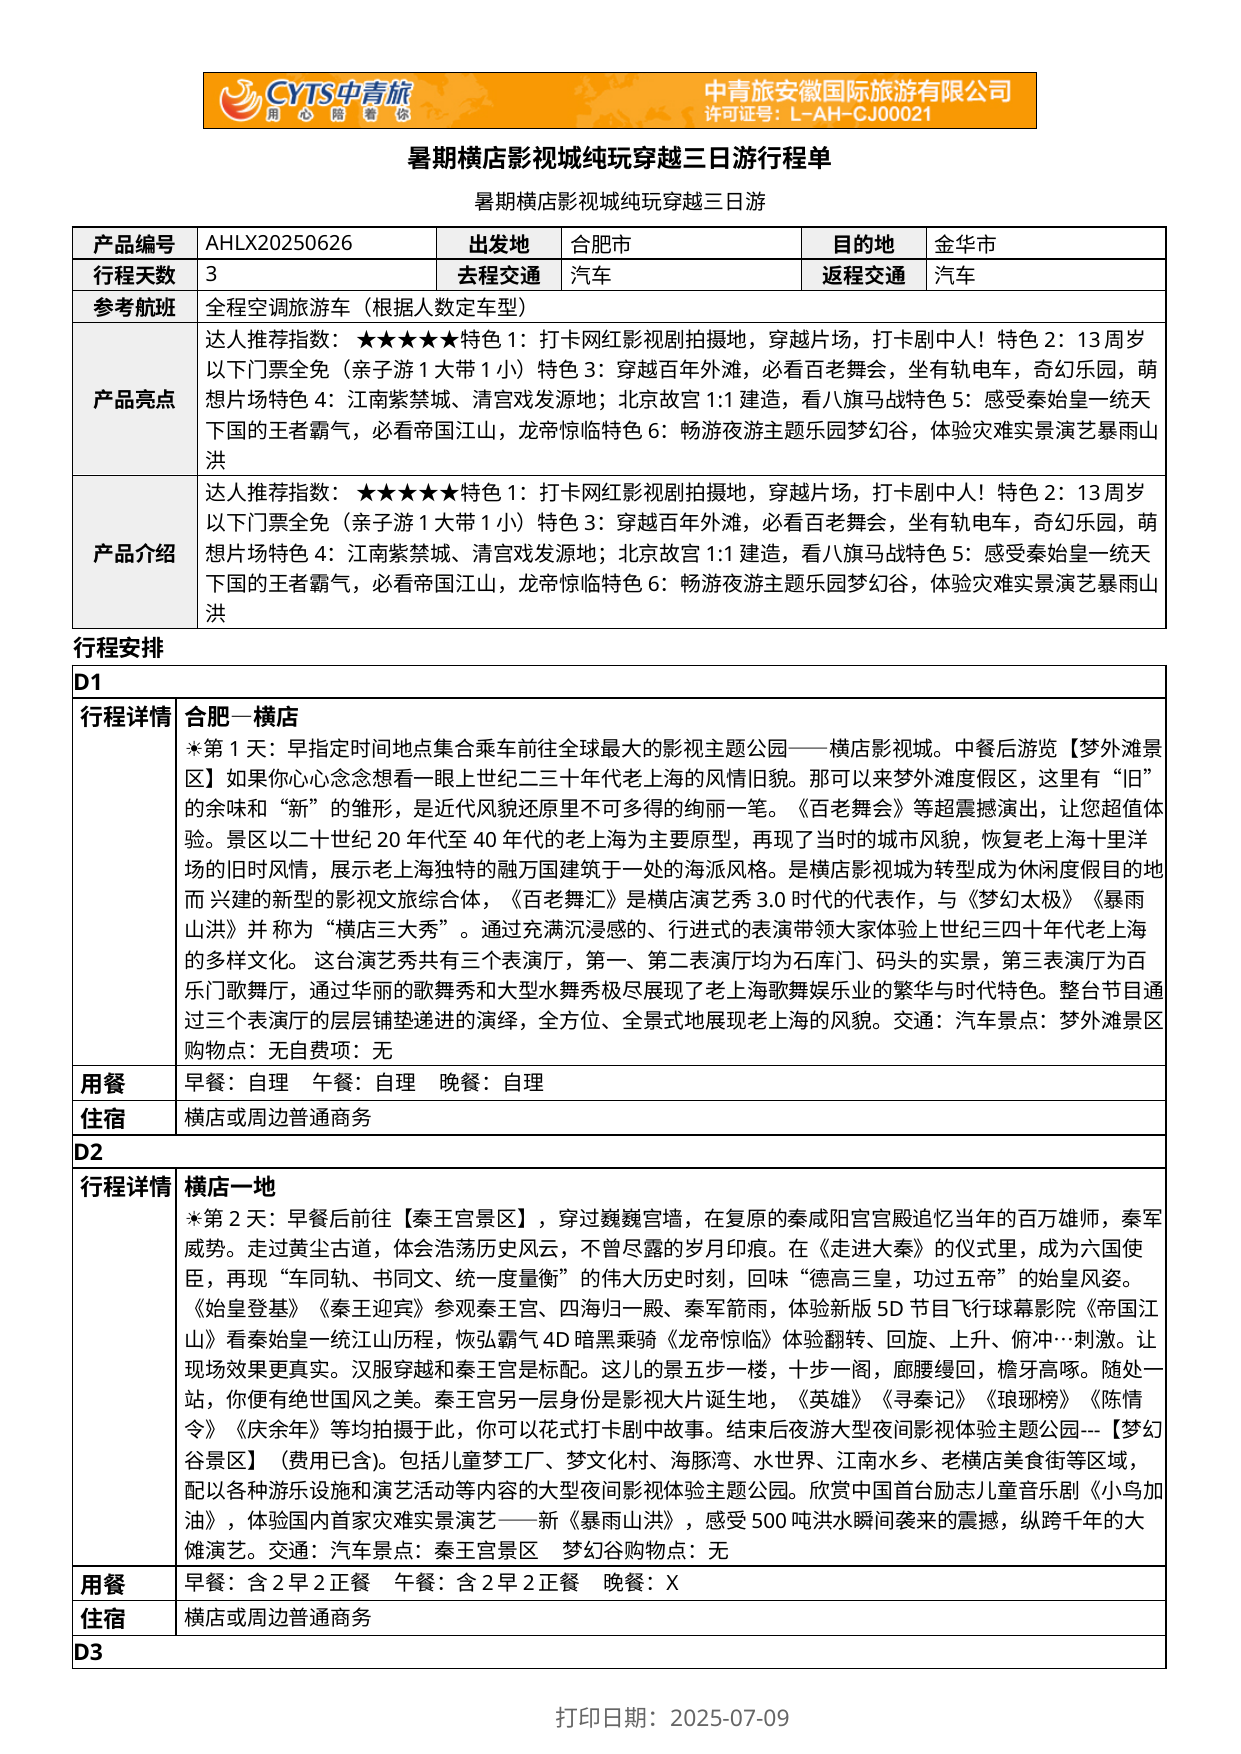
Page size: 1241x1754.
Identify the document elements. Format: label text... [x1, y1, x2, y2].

table_cell 住宿 [73, 1601, 175, 1634]
table_cell 参考航班 [73, 291, 197, 322]
table_header D1 [73, 666, 1165, 697]
table_header 目的地 [802, 228, 926, 258]
table_cell 行程详情 [73, 699, 175, 1065]
table_header 合肥市 [562, 228, 801, 258]
table_cell 早餐：自理 午餐：自理 晚餐：自理 [177, 1066, 1165, 1099]
table_cell 去程交通 [437, 260, 561, 290]
text 行程安排 [73, 630, 1167, 663]
table_cell 汽车 [927, 260, 1165, 290]
table_cell 达人推荐指数： ★★★★★ [198, 323, 1165, 474]
table_cell 产品介绍 [73, 476, 197, 628]
table_header 金华市 [927, 228, 1165, 258]
table_cell 产品亮点 [73, 323, 197, 474]
text 暑期横店影视城纯玩穿越三日游行程单 [73, 139, 1167, 175]
table_cell 用餐 [73, 1567, 175, 1600]
table_header 出发地 [437, 228, 561, 258]
table_cell 用餐 [73, 1066, 175, 1099]
table_cell 横店一地 ☀第 2 天：早餐后前往【秦王宫景区】，穿过巍巍宫墙，在复原的秦咸阳宫宫殿追忆当年的百万雄师，秦军威势。走过黄尘古道，体会浩荡历史风云，不曾尽露的岁月印痕。在《走进大秦》的仪式里，成为六国使臣，再现“车同轨、书同文、统一度量衡”的伟大历史时刻，回味“德高三皇，功过五帝”的始皇风姿。 《始皇登基》《秦王迎宾》参观秦王宫、四海归一殿、秦军箭雨，体验新版 5D 节目飞行球幕影院《帝国江山》看秦始皇一统江山历程，恢弘霸气4D暗黑乘骑《龙帝惊临》体验翻转、回旋、上升、俯冲…刺激。让现场效果更真实。汉服穿越和秦王宫是标配。这儿的景五步一楼，十步一阁，廊腰缦回，檐牙高啄。随处一站，你便有绝世国风之美。秦王宫另一层身份是影视大片诞生地，《英雄》《寻秦记》《琅琊榜》《陈情令》《庆余年》等均拍摄于此，你可以花式打卡剧中故事。 [177, 1169, 1165, 1565]
table_header 产品编号 [73, 228, 197, 258]
text 暑期横店影视城纯玩穿越三日游 [73, 186, 1167, 216]
table_cell D2 [73, 1136, 1165, 1167]
table_cell 住宿 [73, 1101, 175, 1134]
table_header AHLX20250626 [198, 228, 436, 258]
table_cell 行程天数 [73, 260, 197, 290]
table_cell 横店或周边普通商务 [177, 1101, 1165, 1134]
table_cell 返程交通 [802, 260, 926, 290]
table_cell 3 [198, 260, 436, 290]
table_cell 全程空调旅游车（根据人数定车型） [198, 291, 1165, 322]
table_cell 达人推荐指数： ★★★★★ [198, 476, 1165, 628]
table_cell 横店或周边普通商务 [177, 1601, 1165, 1634]
table_cell 汽车 [562, 260, 801, 290]
table_cell D3 [73, 1636, 1165, 1667]
table_cell 合肥—横店 ☀第 1 天：早指定时间地点集合乘车前往全球最大的影视主题公园——横店影视城。中餐后游览【梦外滩景区】如果你心心念念想看一眼上世纪二三十年代老上海的风情旧貌。那可以来梦外滩度假区，这里有“旧”的余味和“新”的雏形，是近代风貌还原里不可多得的绚丽一笔。《百老舞会》等超震撼演出，让您超值体验。景区以二十世纪 20 年代至 40 年代的老上海为主要原型，再现了当时的城市风貌，恢复老上海十里洋 场的旧时风情，展示老上海独特的融万国建筑于一处的海派风格。是横店影视城为转型成为休闲度假目的地而 兴建的新型的影视文旅综合体，《百老舞汇》是横店演艺秀 3.0 时代的代表作，与《梦幻太极》《暴雨山洪》并 称为“横店三大秀”。通过充满沉浸感的、行进式的表演带领大家体验上世纪三四十年代老上海的多样文化。 这台演艺秀共有三个表演厅，第一、第二表演厅均为石库门、码头的实景，第三表演厅为百乐门歌舞厅，通过华丽的歌舞秀和大型水舞秀极尽展现了老上海歌舞娱乐业的繁华与时代特色。整台节目通过三个表演厅的层层铺垫递进的演绎，全方位、全景式地展现老上海的风貌。 [177, 699, 1165, 1065]
picture [204, 73, 1036, 128]
table_cell 行程详情 [73, 1169, 175, 1565]
table_cell 早餐：含2早2正餐 午餐：含2早2正餐 晚餐：X [177, 1567, 1165, 1600]
